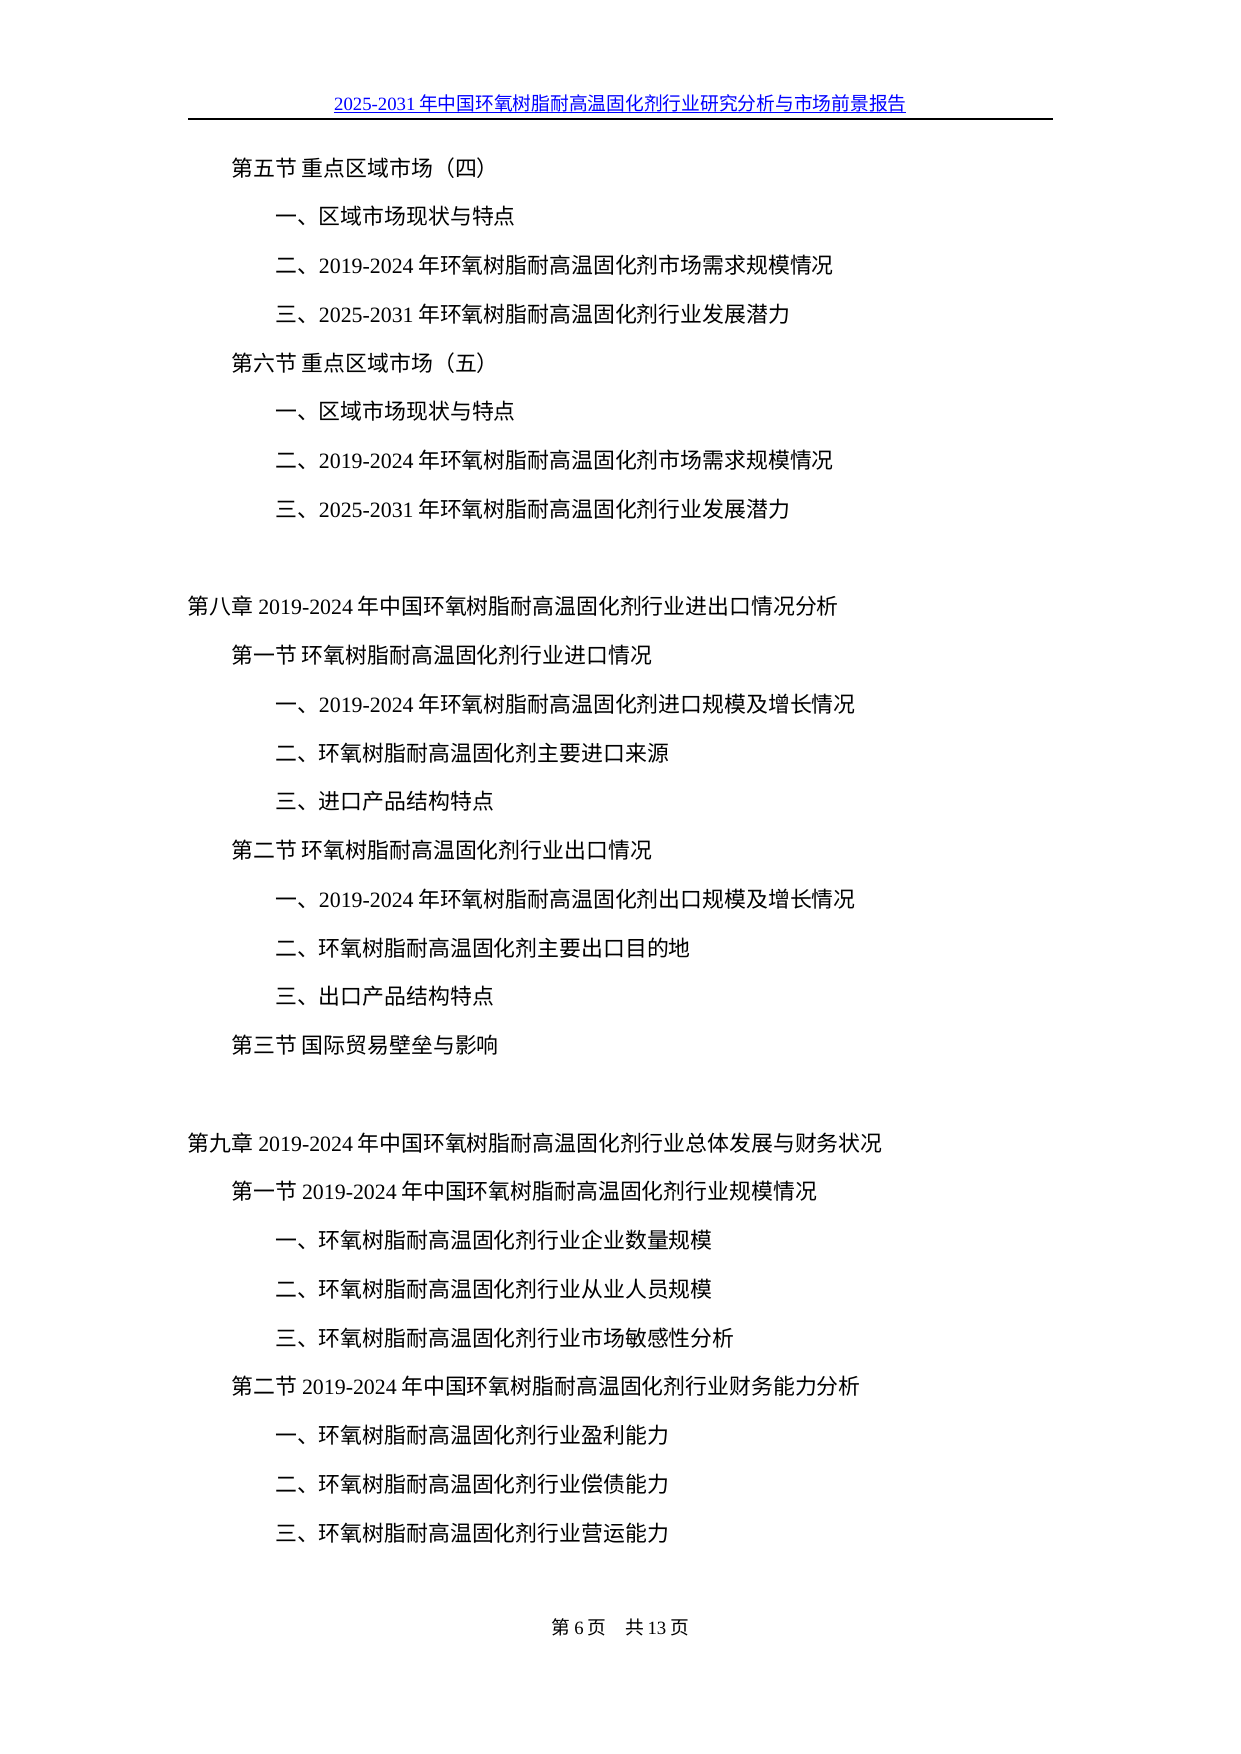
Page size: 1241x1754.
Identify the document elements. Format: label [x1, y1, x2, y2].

text [187, 150, 1053, 1548]
